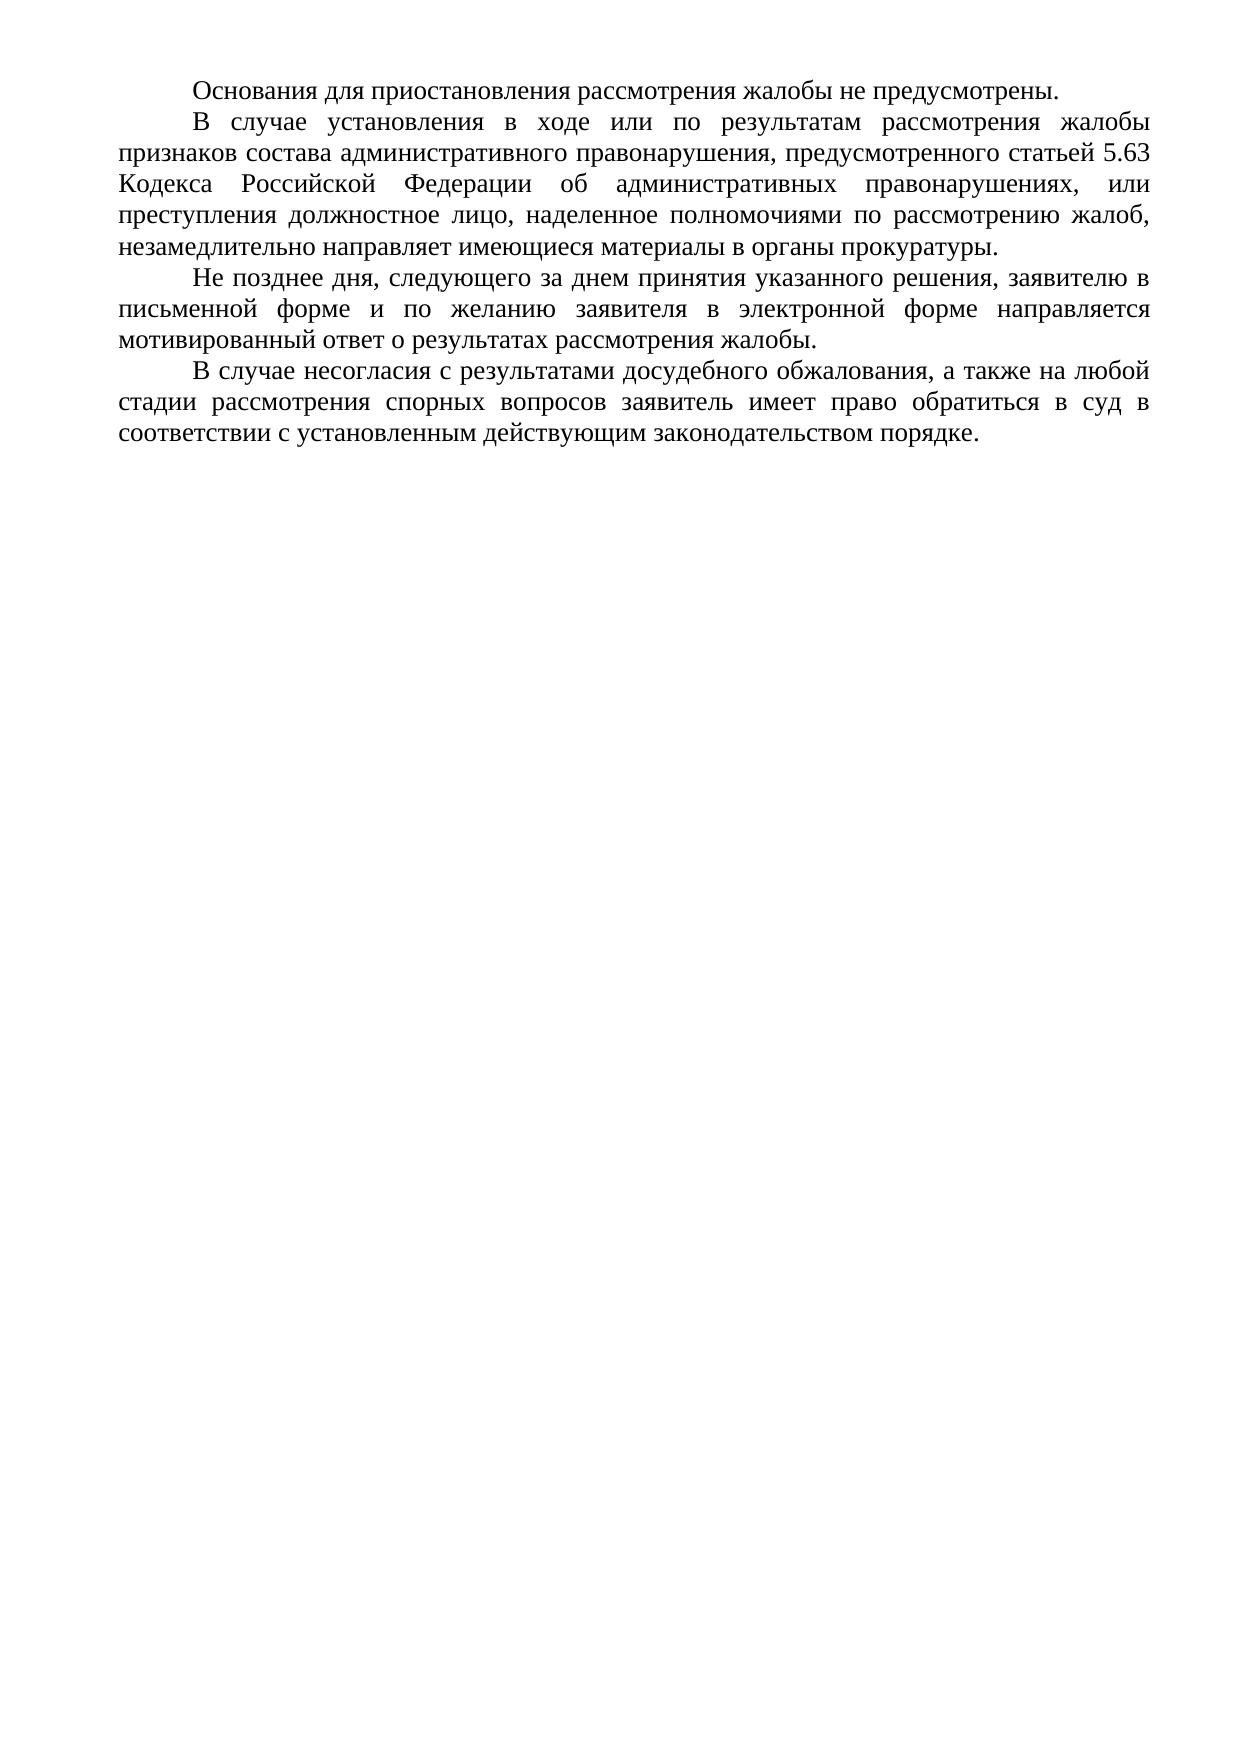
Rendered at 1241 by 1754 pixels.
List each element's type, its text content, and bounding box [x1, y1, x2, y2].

text В случае несогласия с результатами досудебного обжалования, а также на любой стадии рассмотрения спорных вопросов заявитель имеет право обратиться в суд в соответствии с установленным действующим законодательством порядке. [118, 354, 1152, 448]
text В случае установления в ходе или по результатам рассмотрения жалобы признаков состава административного правонарушения, предусмотренного статьей 5.63 Кодекса Российской Федерации об административных правонарушениях, или преступления должностное лицо, наделенное полномочиями по рассмотрению жалоб, незамедлительно направляет имеющиеся материалы в органы прокуратуры. [118, 105, 1152, 261]
text Не позднее дня, следующего за днем принятия указанного решения, заявителю в письменной форме и по желанию заявителя в электронной форме направляется мотивированный ответ о результатах рассмотрения жалобы. [118, 261, 1152, 354]
text Основания для приостановления рассмотрения жалобы не предусмотрены. [118, 74, 1152, 105]
